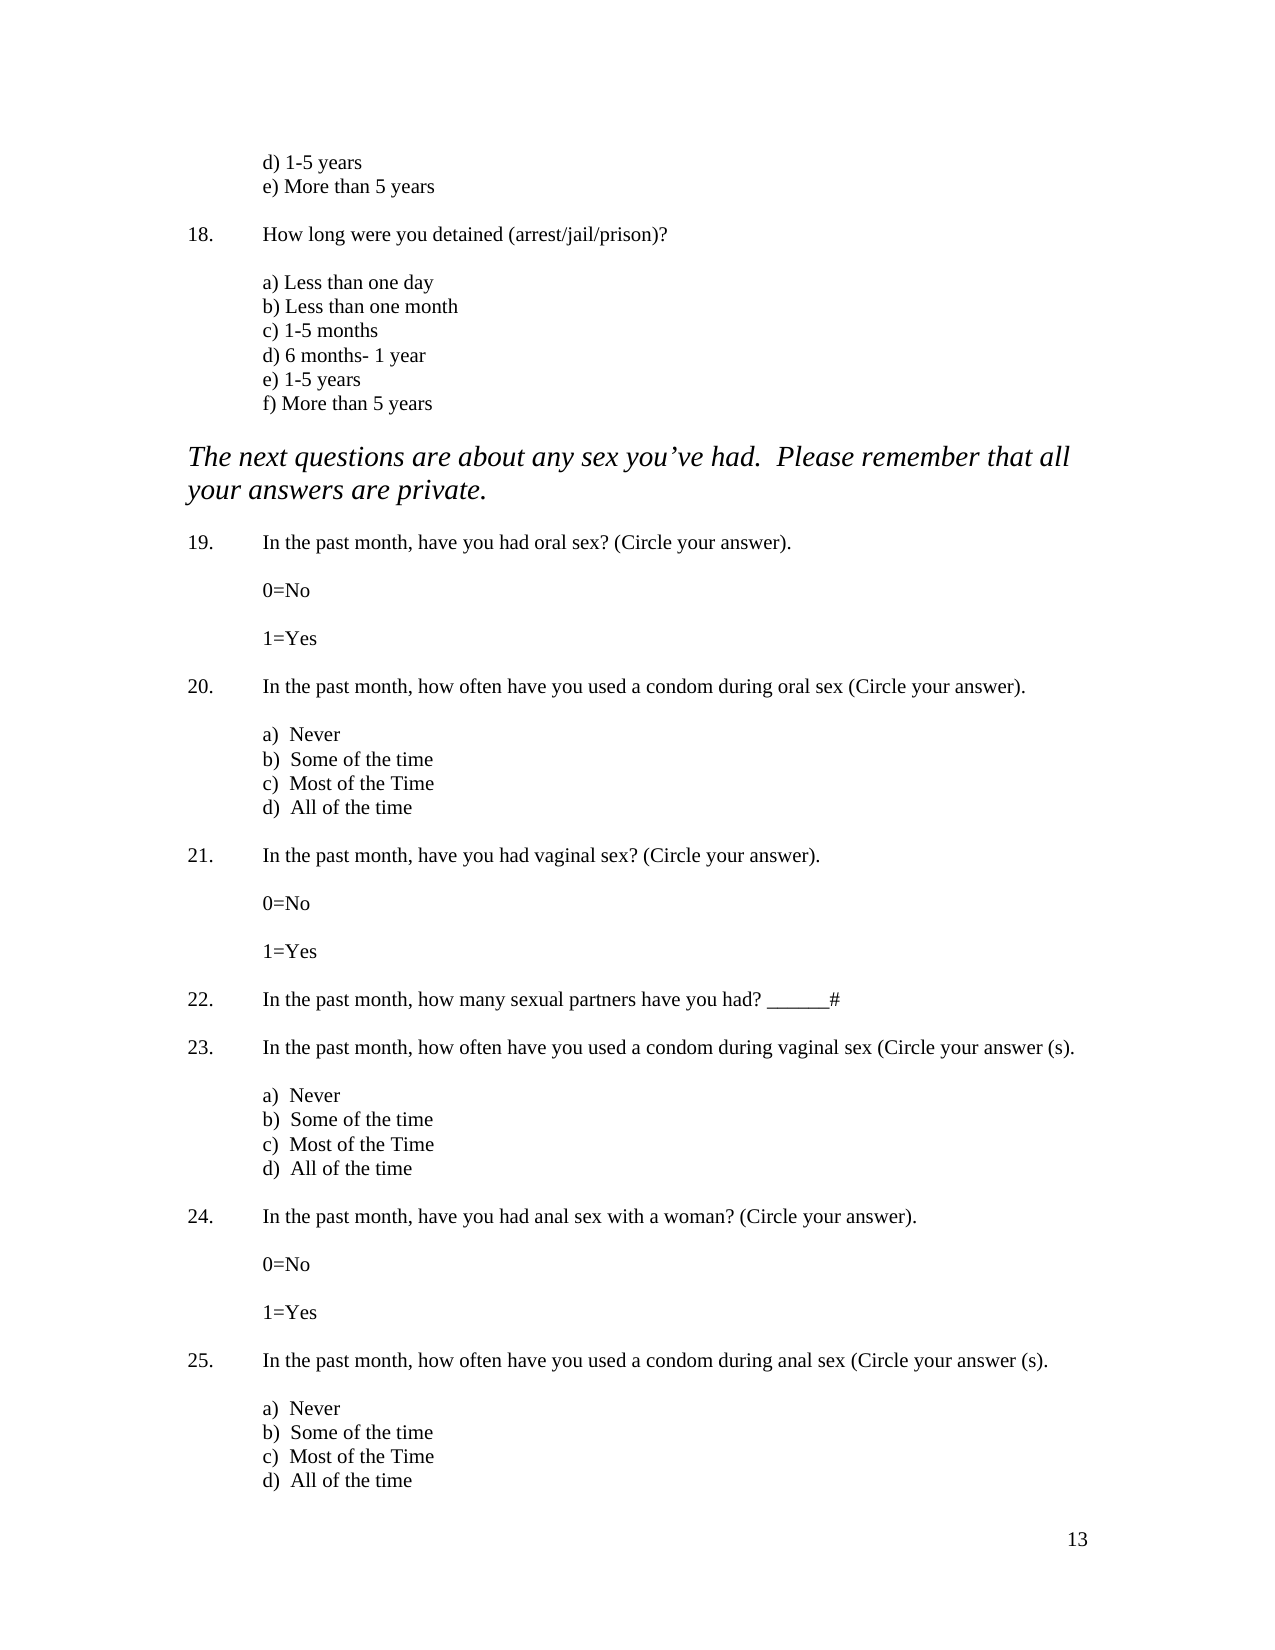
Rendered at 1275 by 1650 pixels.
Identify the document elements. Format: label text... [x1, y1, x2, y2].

text 0=No [262, 578, 1087, 602]
text c) Most of the Time [187, 1444, 1087, 1468]
text a) Less than one day [187, 270, 1087, 294]
text c) 1-5 months [187, 318, 1087, 342]
text a) Never [187, 1396, 1087, 1420]
text a) Never [187, 1083, 1087, 1107]
text 0=No [187, 1252, 1087, 1276]
text d) All of the time [187, 794, 1087, 819]
text 24. In the past month, have you had anal sex with a woman? (Circle your answer). [187, 1204, 1087, 1228]
text e) 1-5 years [187, 367, 1087, 391]
text b) Less than one month [187, 294, 1087, 318]
text 0=No [262, 891, 1087, 915]
text 22. In the past month, how many sexual partners have you had? ______# [187, 987, 1087, 1011]
text 20. In the past month, how often have you used a condom during oral sex (Circle your answer). [187, 674, 1087, 698]
text d) All of the time [187, 1156, 1087, 1179]
text e) More than 5 years [187, 174, 1087, 198]
text d) 6 months- 1 year [187, 342, 1087, 367]
text 23. In the past month, how often have you used a condom during vaginal sex (Circle your answer (s). [187, 1035, 1087, 1059]
text f) More than 5 years [187, 391, 1087, 415]
text d) All of the time [187, 1468, 1087, 1492]
text c) Most of the Time [187, 771, 1087, 794]
text The next questions are about any sex you’ve had. Please remember that all your answers are private. [187, 439, 1087, 506]
text 1=Yes [187, 939, 1087, 963]
text 19. In the past month, have you had oral sex? (Circle your answer). [187, 530, 1087, 554]
text 21. In the past month, have you had vaginal sex? (Circle your answer). [187, 843, 1087, 867]
text b) Some of the time [187, 1107, 1087, 1131]
text d) 1-5 years [187, 150, 1087, 174]
text 18. How long were you detained (arrest/jail/prison)? [187, 222, 1087, 246]
text 1=Yes [262, 1300, 1087, 1324]
text c) Most of the Time [187, 1131, 1087, 1156]
text a) Never [187, 722, 1087, 746]
text b) Some of the time [187, 1420, 1087, 1444]
text 1=Yes [187, 626, 1087, 650]
text b) Some of the time [187, 746, 1087, 771]
text 25. In the past month, how often have you used a condom during anal sex (Circle your answer (s). [187, 1348, 1087, 1372]
